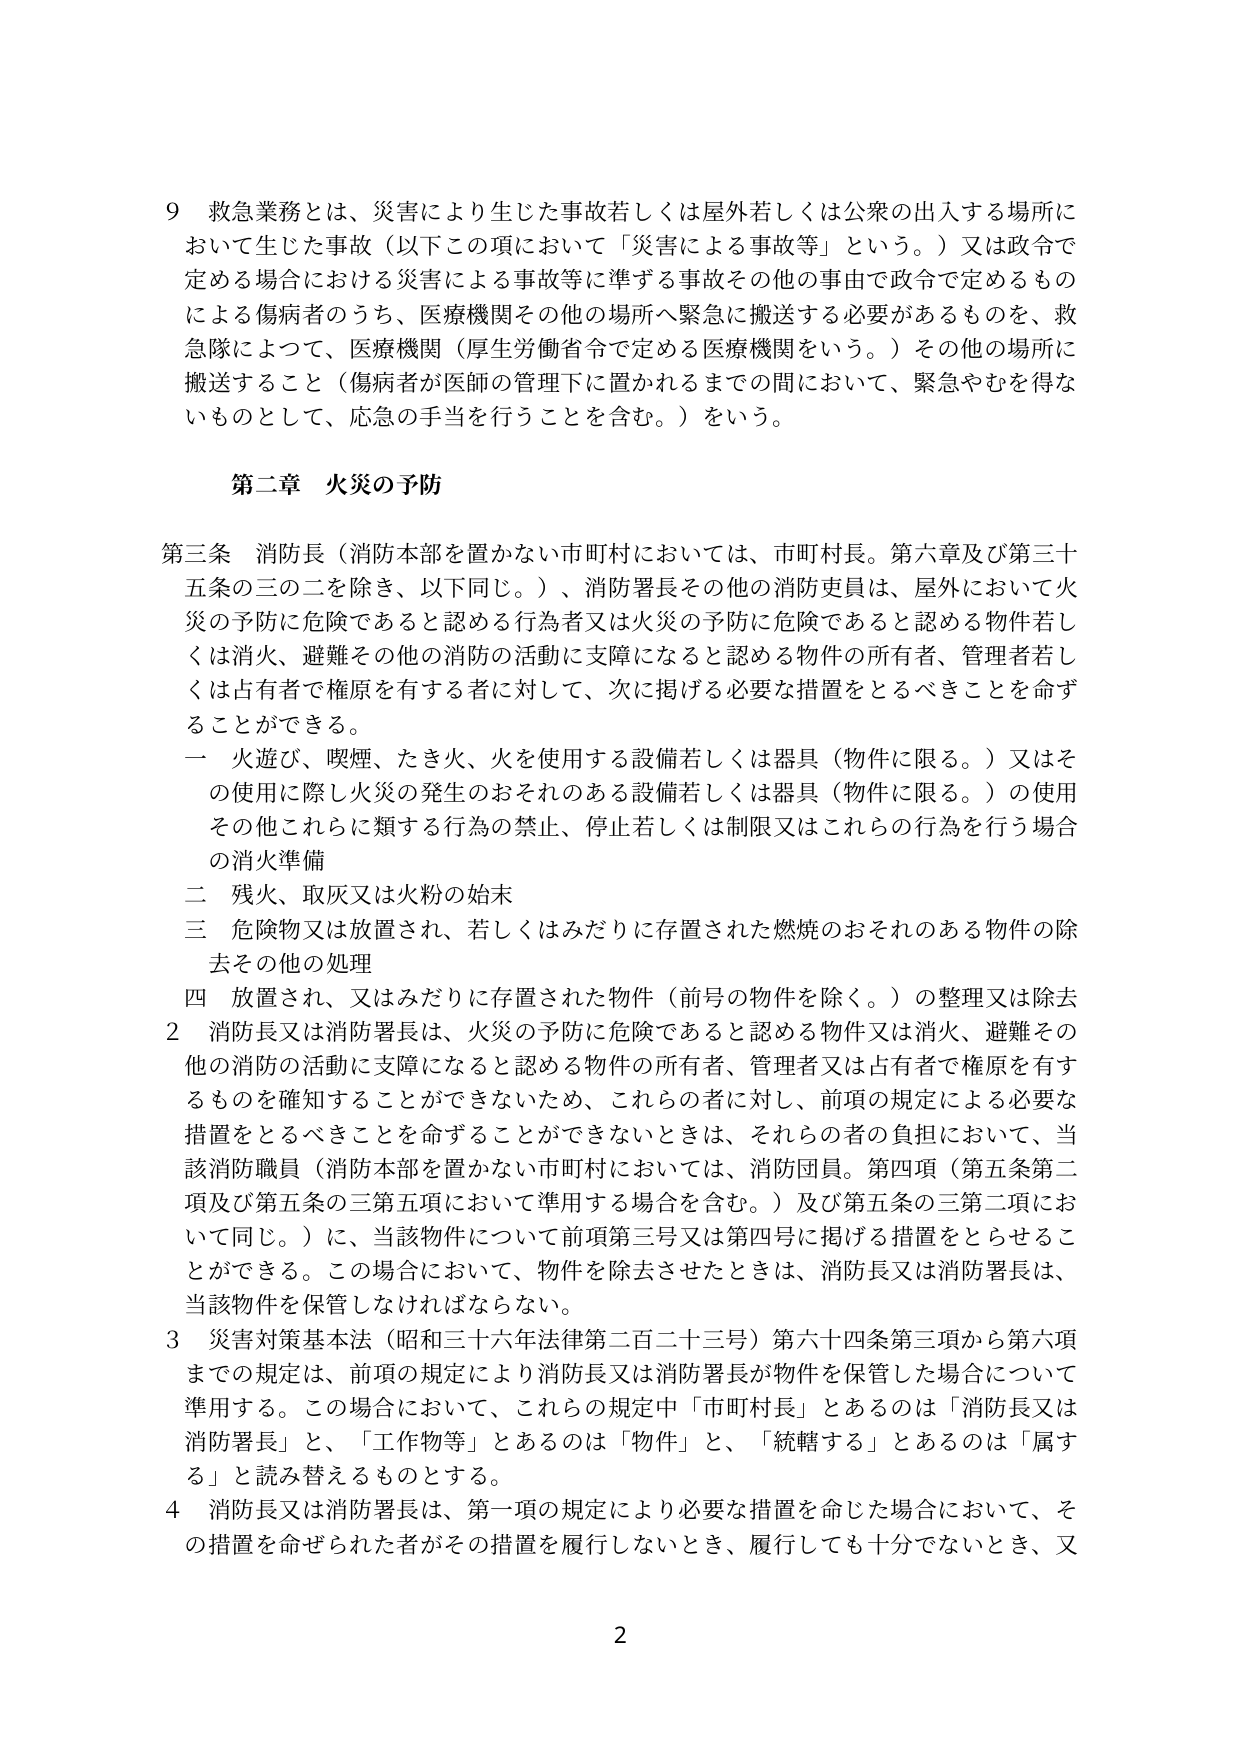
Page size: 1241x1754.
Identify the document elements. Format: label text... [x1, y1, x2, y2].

text ２ 消防長又は消防署長は、火災の予防に危険であると認める物件又は消火、避難その他の消防の活動に支障になると認める物件の所有者、管理者又は占有者で権原を有するものを確知することができないため、これらの者に対し、前項の規定による必要な措置をとるべきことを命ずることができないときは、それらの者の負担において、当該消防職員（消防本部を置かない市町村においては、消防団員。第四項（第五条第二項及び第五条の三第五項において準用する場合を含む。）及び第五条の三第二項において同じ。）に、当該物件について前項第三号又は第四号に掲げる措置をとらせることができる。この場合において、物件を除去させたときは、消防長又は消防署長は、当該物件を保管しなければならない。 [161, 1014, 1079, 1321]
text ３ 災害対策基本法（昭和三十六年法律第二百二十三号）第六十四条第三項から第六項までの規定は、前項の規定により消防長又は消防署長が物件を保管した場合について準用する。この場合において、これらの規定中「市町村長」とあるのは「消防長又は消防署長」と、「工作物等」とあるのは「物件」と、「統轄する」とあるのは「属する」と読み替えるものとする。 [161, 1321, 1079, 1492]
text ９ 救急業務とは、災害により生じた事故若しくは屋外若しくは公衆の出入する場所において生じた事故（以下この項において「災害による事故等」という。）又は政令で定める場合における災害による事故等に準ずる事故その他の事由で政令で定めるものによる傷病者のうち、医療機関その他の場所へ緊急に搬送する必要があるものを、救急隊によつて、医療機関（厚生労働省令で定める医療機関をいう。）その他の場所に搬送すること（傷病者が医師の管理下に置かれるまでの間において、緊急やむを得ないものとして、応急の手当を行うことを含む。）をいう。 [161, 194, 1079, 433]
text 三 危険物又は放置され、若しくはみだりに存置された燃焼のおそれのある物件の除去その他の処理 [184, 911, 1079, 979]
text 第二章 火災の予防 [230, 467, 1079, 501]
text 第三条 消防長（消防本部を置かない市町村においては、市町村長。第六章及び第三十五条の三の二を除き、以下同じ。）、消防署長その他の消防吏員は、屋外において火災の予防に危険であると認める行為者又は火災の予防に危険であると認める物件若しくは消火、避難その他の消防の活動に支障になると認める物件の所有者、管理者若しくは占有者で権原を有する者に対して、次に掲げる必要な措置をとるべきことを命ずることができる。 [161, 535, 1079, 740]
text 二 残火、取灰又は火粉の始末 [184, 877, 1079, 911]
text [161, 1492, 1079, 1560]
text 一 火遊び、喫煙、たき火、火を使用する設備若しくは器具（物件に限る。）又はその使用に際し火災の発生のおそれのある設備若しくは器具（物件に限る。）の使用その他これらに類する行為の禁止、停止若しくは制限又はこれらの行為を行う場合の消火準備 [184, 740, 1079, 877]
text 四 放置され、又はみだりに存置された物件（前号の物件を除く。）の整理又は除去 [184, 979, 1079, 1014]
